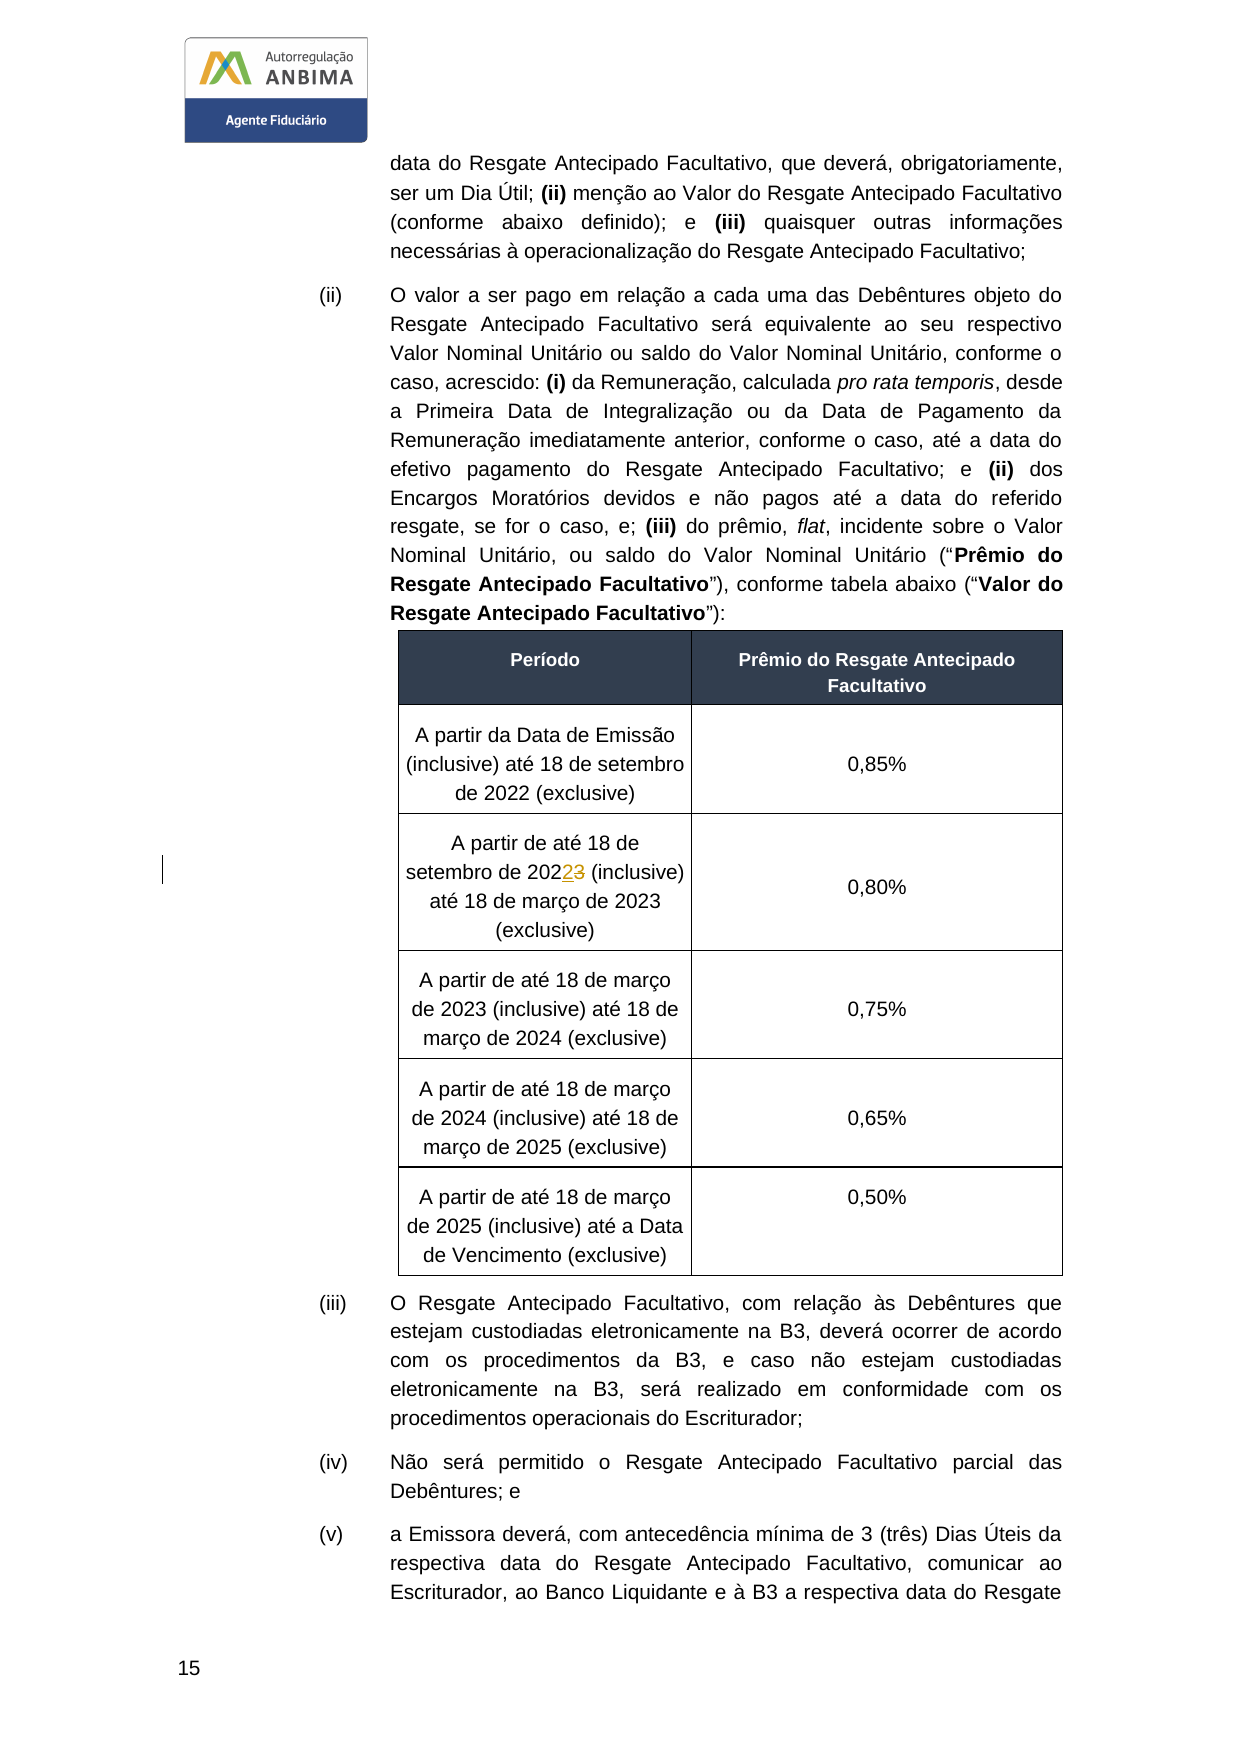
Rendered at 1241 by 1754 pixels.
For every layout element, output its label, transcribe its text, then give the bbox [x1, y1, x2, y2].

text O valor a ser pago em relação a cada uma das Debêntures objeto do Resgate Antecipado Facultativo será equivalente ao seu respectivo Valor Nominal Unitário ou saldo do Valor Nominal Unitário, conforme o caso, acrescido: (i) da Remuneração, calculada pro rata temporis, desde a Primeira Data de Integralização ou da Data de Pagamento da Remuneração imediatamente anterior, conforme o caso, até a data do efetivo pagamento do Resgate Antecipado Facultativo; e (ii) dos Encargos Moratórios devidos e não pagos até a data do referido resgate, se for o caso, e; (iii) do prêmio, flat, incidente sobre o Valor Nominal Unitário, ou saldo do Valor Nominal Unitário (“Prêmio do Resgate Antecipado Facultativo”), conforme tabela abaixo (“Valor do Resgate Antecipado Facultativo”): [319, 283, 1063, 625]
table_cell 0,85% [692, 705, 1062, 812]
table_cell A partir da Data de Emissão (inclusive) até 18 de setembro de 2022 (exclusive) [399, 705, 691, 812]
table_cell 0,65% [692, 1059, 1062, 1166]
picture [184, 37, 368, 143]
table_cell A partir de até 18 de março de 2024 (inclusive) até 18 de março de 2025 (exclusive) [399, 1059, 691, 1166]
table_header Prêmio do Resgate Antecipado Facultativo [692, 631, 1062, 704]
table_cell 0,80% [692, 814, 1062, 950]
table_header Período [399, 631, 691, 704]
table_cell 0,50% [692, 1168, 1062, 1275]
table_cell A partir de até 18 de março de 2023 (inclusive) até 18 de março de 2024 (exclusive) [399, 951, 691, 1058]
text Não será permitido o Resgate Antecipado Facultativo parcial das Debêntures; e [319, 1450, 1063, 1503]
text O Resgate Antecipado Facultativo, com relação às Debêntures que estejam custodiadas eletronicamente na B3, deverá ocorrer de acordo com os procedimentos da B3, e caso não estejam custodiadas eletronicamente na B3, será realizado em conformidade com os procedimentos operacionais do Escriturador; [319, 1290, 1063, 1430]
table_cell 0,75% [692, 951, 1062, 1058]
table_cell A partir de até 18 de setembro de 202 (inclusive) até 18 de março de 2023 (exclusive) [399, 814, 691, 950]
table_cell A partir de até 18 de março de 2025 (inclusive) até a Data de Vencimento (exclusive) [399, 1168, 691, 1275]
